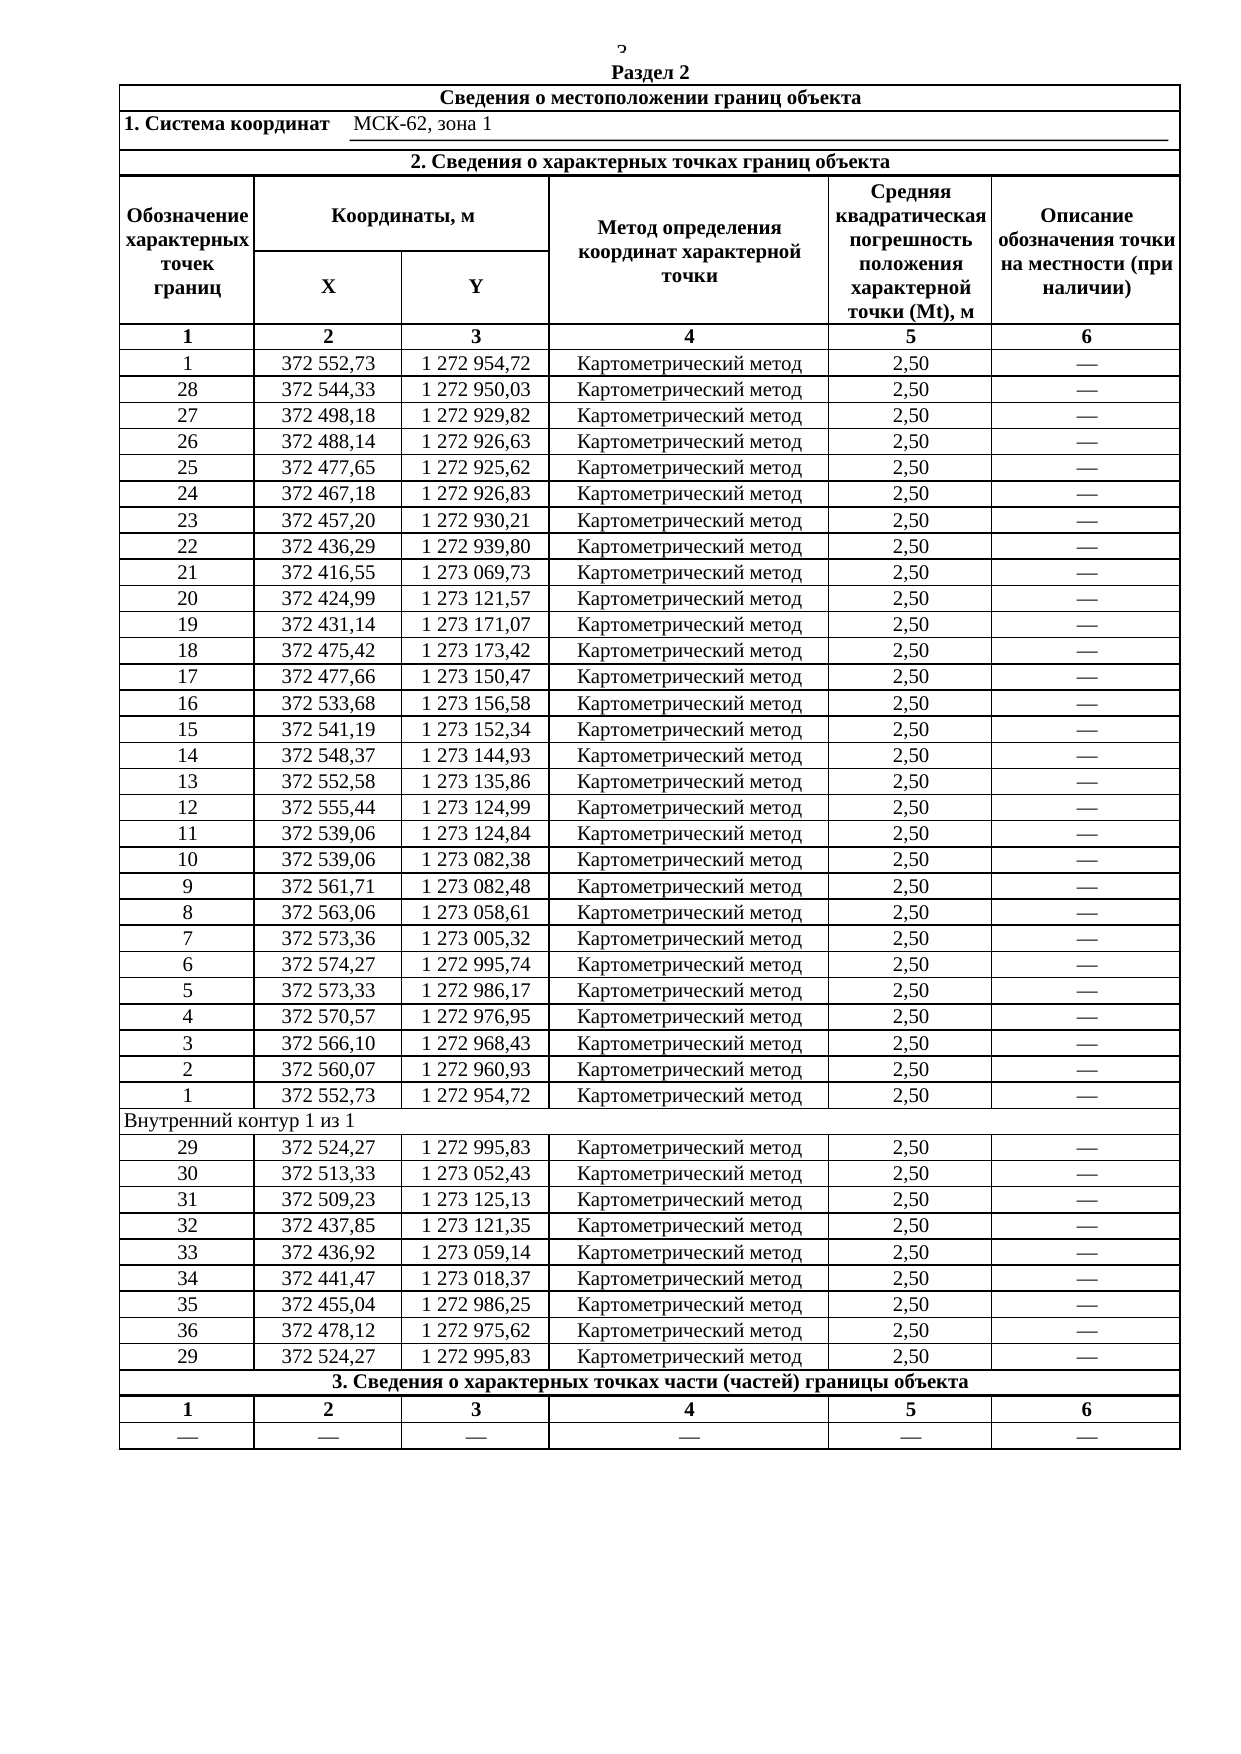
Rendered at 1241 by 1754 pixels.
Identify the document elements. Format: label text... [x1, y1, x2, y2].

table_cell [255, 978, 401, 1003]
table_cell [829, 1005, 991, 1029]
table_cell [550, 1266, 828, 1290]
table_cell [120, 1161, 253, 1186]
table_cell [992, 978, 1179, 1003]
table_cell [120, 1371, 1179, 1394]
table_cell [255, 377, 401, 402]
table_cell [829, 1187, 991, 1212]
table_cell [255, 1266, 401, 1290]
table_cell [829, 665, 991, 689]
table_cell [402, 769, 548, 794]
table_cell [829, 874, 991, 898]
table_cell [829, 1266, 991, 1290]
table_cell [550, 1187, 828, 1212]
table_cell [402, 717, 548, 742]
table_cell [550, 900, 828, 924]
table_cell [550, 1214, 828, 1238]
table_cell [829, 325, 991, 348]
text Раздел 2 [314, 60, 987, 84]
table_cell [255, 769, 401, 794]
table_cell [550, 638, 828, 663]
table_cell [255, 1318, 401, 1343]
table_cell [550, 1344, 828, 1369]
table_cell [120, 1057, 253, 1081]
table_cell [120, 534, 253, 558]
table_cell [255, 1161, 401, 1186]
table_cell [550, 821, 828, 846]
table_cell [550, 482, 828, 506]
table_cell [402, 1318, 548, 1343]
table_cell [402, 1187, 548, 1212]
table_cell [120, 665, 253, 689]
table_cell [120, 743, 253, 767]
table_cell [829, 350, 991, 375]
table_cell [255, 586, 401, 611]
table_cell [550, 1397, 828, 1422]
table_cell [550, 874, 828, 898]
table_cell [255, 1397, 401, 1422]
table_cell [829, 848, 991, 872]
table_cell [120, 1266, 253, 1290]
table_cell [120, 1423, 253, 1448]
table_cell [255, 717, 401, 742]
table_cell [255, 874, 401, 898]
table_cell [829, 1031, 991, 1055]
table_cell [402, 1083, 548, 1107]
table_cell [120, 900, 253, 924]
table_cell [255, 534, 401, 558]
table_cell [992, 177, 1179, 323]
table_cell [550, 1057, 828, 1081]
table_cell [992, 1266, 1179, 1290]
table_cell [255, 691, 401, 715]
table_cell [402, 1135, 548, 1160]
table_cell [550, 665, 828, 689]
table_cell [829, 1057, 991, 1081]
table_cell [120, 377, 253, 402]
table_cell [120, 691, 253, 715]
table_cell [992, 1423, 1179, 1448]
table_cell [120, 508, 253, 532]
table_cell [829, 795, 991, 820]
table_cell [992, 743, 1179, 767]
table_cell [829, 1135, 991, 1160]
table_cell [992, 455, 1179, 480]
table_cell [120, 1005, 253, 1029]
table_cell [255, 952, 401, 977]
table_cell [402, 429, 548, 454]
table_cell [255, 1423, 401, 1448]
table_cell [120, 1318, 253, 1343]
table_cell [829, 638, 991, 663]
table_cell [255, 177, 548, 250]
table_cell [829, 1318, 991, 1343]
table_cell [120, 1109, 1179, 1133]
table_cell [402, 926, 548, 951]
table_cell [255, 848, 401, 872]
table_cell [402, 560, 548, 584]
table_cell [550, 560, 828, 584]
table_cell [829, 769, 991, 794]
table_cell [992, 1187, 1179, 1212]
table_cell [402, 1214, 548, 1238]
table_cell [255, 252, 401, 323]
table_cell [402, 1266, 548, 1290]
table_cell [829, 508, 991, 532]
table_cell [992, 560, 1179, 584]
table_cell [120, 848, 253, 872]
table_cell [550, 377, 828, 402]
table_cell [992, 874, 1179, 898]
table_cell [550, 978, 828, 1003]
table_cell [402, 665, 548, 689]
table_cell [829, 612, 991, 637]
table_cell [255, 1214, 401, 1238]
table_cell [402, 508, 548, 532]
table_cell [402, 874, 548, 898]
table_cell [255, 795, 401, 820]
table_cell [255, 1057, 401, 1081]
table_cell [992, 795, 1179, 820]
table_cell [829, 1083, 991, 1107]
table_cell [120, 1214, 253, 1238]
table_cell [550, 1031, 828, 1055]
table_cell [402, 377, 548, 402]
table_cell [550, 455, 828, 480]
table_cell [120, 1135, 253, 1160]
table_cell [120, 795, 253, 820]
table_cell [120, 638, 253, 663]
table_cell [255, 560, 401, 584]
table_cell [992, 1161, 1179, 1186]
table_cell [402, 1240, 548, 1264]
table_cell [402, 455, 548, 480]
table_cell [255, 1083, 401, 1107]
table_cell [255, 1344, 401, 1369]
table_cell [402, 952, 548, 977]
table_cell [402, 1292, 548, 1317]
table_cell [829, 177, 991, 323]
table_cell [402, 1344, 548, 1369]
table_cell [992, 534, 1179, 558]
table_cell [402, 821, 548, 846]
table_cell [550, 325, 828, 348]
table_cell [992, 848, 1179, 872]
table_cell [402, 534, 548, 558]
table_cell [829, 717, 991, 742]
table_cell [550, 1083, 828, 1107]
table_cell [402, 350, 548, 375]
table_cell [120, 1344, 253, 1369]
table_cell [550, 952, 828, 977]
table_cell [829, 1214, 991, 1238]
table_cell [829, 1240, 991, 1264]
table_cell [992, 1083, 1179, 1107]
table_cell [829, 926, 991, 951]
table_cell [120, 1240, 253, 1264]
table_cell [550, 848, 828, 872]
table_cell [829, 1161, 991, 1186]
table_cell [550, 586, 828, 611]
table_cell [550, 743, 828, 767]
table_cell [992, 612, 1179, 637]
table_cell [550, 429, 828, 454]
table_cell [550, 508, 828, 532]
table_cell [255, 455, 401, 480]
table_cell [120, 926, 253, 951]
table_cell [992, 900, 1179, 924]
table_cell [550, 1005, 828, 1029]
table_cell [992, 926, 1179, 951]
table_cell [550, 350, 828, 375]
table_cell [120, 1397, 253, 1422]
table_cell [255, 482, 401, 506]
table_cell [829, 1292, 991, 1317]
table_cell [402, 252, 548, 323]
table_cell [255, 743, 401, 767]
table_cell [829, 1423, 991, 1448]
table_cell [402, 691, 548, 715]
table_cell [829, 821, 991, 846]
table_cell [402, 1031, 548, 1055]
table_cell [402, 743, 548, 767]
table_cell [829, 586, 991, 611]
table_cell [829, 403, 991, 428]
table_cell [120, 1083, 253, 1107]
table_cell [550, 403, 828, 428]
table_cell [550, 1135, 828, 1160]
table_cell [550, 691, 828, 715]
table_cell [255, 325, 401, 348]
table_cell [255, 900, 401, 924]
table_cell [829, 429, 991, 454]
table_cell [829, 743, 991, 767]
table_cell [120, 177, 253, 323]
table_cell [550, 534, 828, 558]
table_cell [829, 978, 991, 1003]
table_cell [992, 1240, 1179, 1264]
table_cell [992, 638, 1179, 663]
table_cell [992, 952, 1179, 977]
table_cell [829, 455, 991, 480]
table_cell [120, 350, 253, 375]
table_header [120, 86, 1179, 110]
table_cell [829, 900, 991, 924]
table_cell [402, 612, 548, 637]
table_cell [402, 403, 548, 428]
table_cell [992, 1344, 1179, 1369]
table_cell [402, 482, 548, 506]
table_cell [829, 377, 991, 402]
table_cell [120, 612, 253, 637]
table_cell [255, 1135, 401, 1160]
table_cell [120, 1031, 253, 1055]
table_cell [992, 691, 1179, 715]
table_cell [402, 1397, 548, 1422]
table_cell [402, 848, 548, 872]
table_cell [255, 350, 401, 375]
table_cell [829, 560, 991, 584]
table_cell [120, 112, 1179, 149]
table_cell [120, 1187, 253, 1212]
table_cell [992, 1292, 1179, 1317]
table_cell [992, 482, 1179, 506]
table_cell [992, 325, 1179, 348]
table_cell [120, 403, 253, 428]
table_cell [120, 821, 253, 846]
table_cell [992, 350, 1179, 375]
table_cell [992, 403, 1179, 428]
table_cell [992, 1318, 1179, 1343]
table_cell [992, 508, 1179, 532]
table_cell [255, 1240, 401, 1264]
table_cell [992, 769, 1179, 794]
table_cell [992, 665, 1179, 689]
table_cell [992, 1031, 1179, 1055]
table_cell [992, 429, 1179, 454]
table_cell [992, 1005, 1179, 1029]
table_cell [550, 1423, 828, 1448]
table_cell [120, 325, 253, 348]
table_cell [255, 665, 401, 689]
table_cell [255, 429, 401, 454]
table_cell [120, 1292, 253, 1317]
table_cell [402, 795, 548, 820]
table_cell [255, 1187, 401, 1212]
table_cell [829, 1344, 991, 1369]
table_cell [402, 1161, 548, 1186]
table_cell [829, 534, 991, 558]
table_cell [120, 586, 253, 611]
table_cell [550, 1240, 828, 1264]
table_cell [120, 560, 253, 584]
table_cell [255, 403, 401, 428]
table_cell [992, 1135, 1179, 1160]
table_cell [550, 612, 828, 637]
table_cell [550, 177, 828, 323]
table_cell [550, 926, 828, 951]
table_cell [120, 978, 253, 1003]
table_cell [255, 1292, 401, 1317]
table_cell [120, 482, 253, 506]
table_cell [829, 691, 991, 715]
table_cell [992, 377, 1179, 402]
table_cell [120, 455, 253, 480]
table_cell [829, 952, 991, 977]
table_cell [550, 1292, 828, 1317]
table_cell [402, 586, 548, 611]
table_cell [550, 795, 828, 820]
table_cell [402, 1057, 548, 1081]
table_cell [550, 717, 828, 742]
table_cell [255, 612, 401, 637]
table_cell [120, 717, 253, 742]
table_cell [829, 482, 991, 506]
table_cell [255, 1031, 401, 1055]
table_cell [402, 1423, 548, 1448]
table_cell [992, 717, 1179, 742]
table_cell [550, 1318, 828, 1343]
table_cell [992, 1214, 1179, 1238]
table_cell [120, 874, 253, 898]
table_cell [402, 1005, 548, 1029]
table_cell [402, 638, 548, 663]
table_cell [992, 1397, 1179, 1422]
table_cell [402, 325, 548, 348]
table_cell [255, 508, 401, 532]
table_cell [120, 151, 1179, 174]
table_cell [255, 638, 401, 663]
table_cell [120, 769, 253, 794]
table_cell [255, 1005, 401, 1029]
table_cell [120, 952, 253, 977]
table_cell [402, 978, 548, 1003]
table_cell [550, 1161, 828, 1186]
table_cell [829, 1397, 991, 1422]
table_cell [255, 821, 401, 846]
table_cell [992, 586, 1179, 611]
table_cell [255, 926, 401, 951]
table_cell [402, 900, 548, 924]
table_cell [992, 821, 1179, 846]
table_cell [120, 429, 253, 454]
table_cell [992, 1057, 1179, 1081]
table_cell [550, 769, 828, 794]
